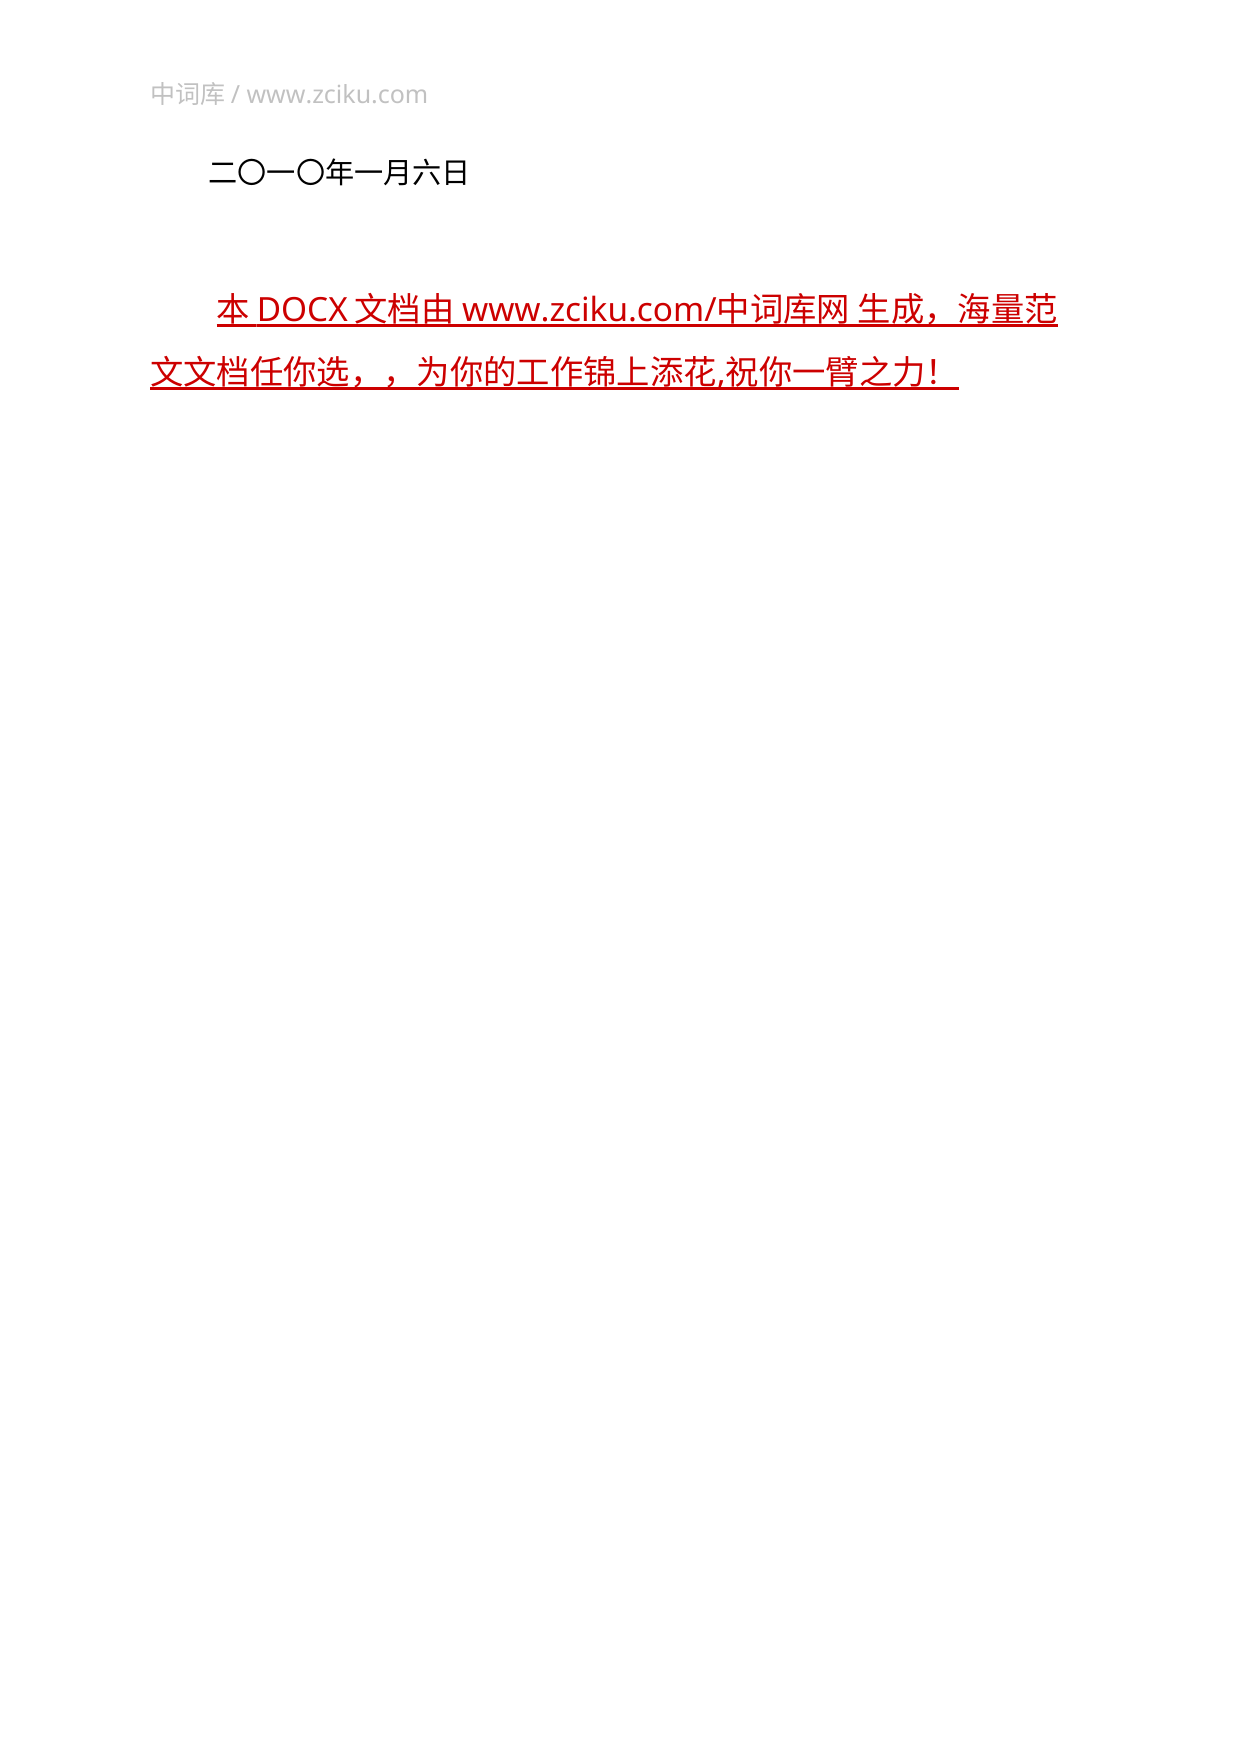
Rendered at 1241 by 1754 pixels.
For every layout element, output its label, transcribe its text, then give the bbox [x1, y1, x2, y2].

text 本DOCX文档由 www.zciku.com/中词库网 生成，海量范文文档任你选，，为你的工作锦上添花,祝你一臂之力！ [150, 283, 1090, 394]
text 二〇一〇年一月六日 [150, 150, 1090, 192]
